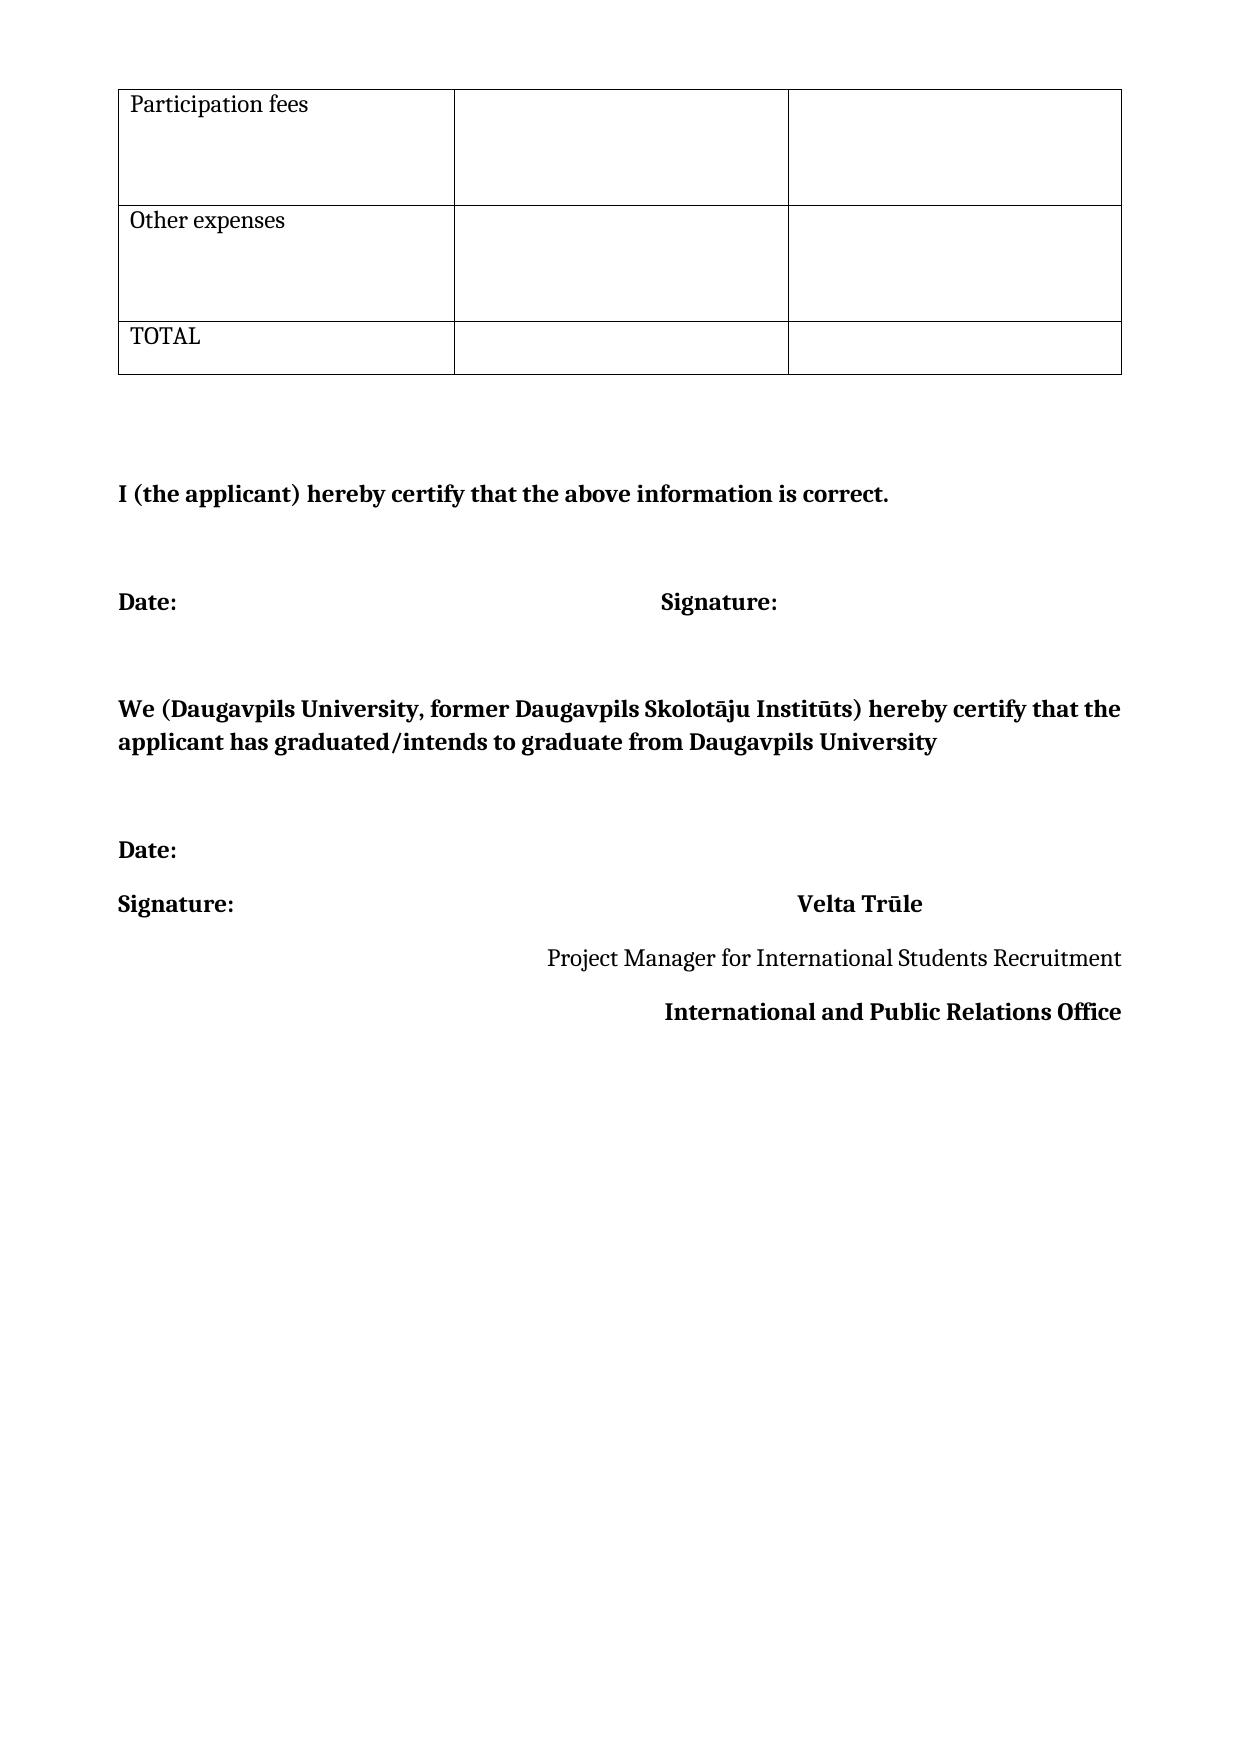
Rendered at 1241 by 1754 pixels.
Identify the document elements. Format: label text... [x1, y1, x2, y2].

table_cell TOTAL [119, 322, 454, 374]
text I (the applicant) hereby certify that the above information is correct. [118, 480, 1122, 508]
text Date: [118, 836, 1122, 865]
table_cell [789, 206, 1121, 321]
table_cell [789, 322, 1121, 374]
text We (Daugavpils University, former Daugavpils Skolotāju Institūts) hereby certify that the applicant has graduated/intends to graduate from Daugavpils University [118, 695, 1122, 757]
table_cell Participation fees [119, 90, 454, 205]
text Signature: Velta Trūle [118, 890, 1122, 918]
text Date: Signature: [118, 587, 1122, 616]
table_cell [455, 322, 788, 374]
table_cell [455, 90, 788, 205]
table_cell [455, 206, 788, 321]
table_cell Other expenses [119, 206, 454, 321]
text Project Manager for International Students Recruitment [118, 944, 1122, 972]
table_cell [789, 90, 1121, 205]
text International and Public Relations Office [118, 997, 1122, 1026]
